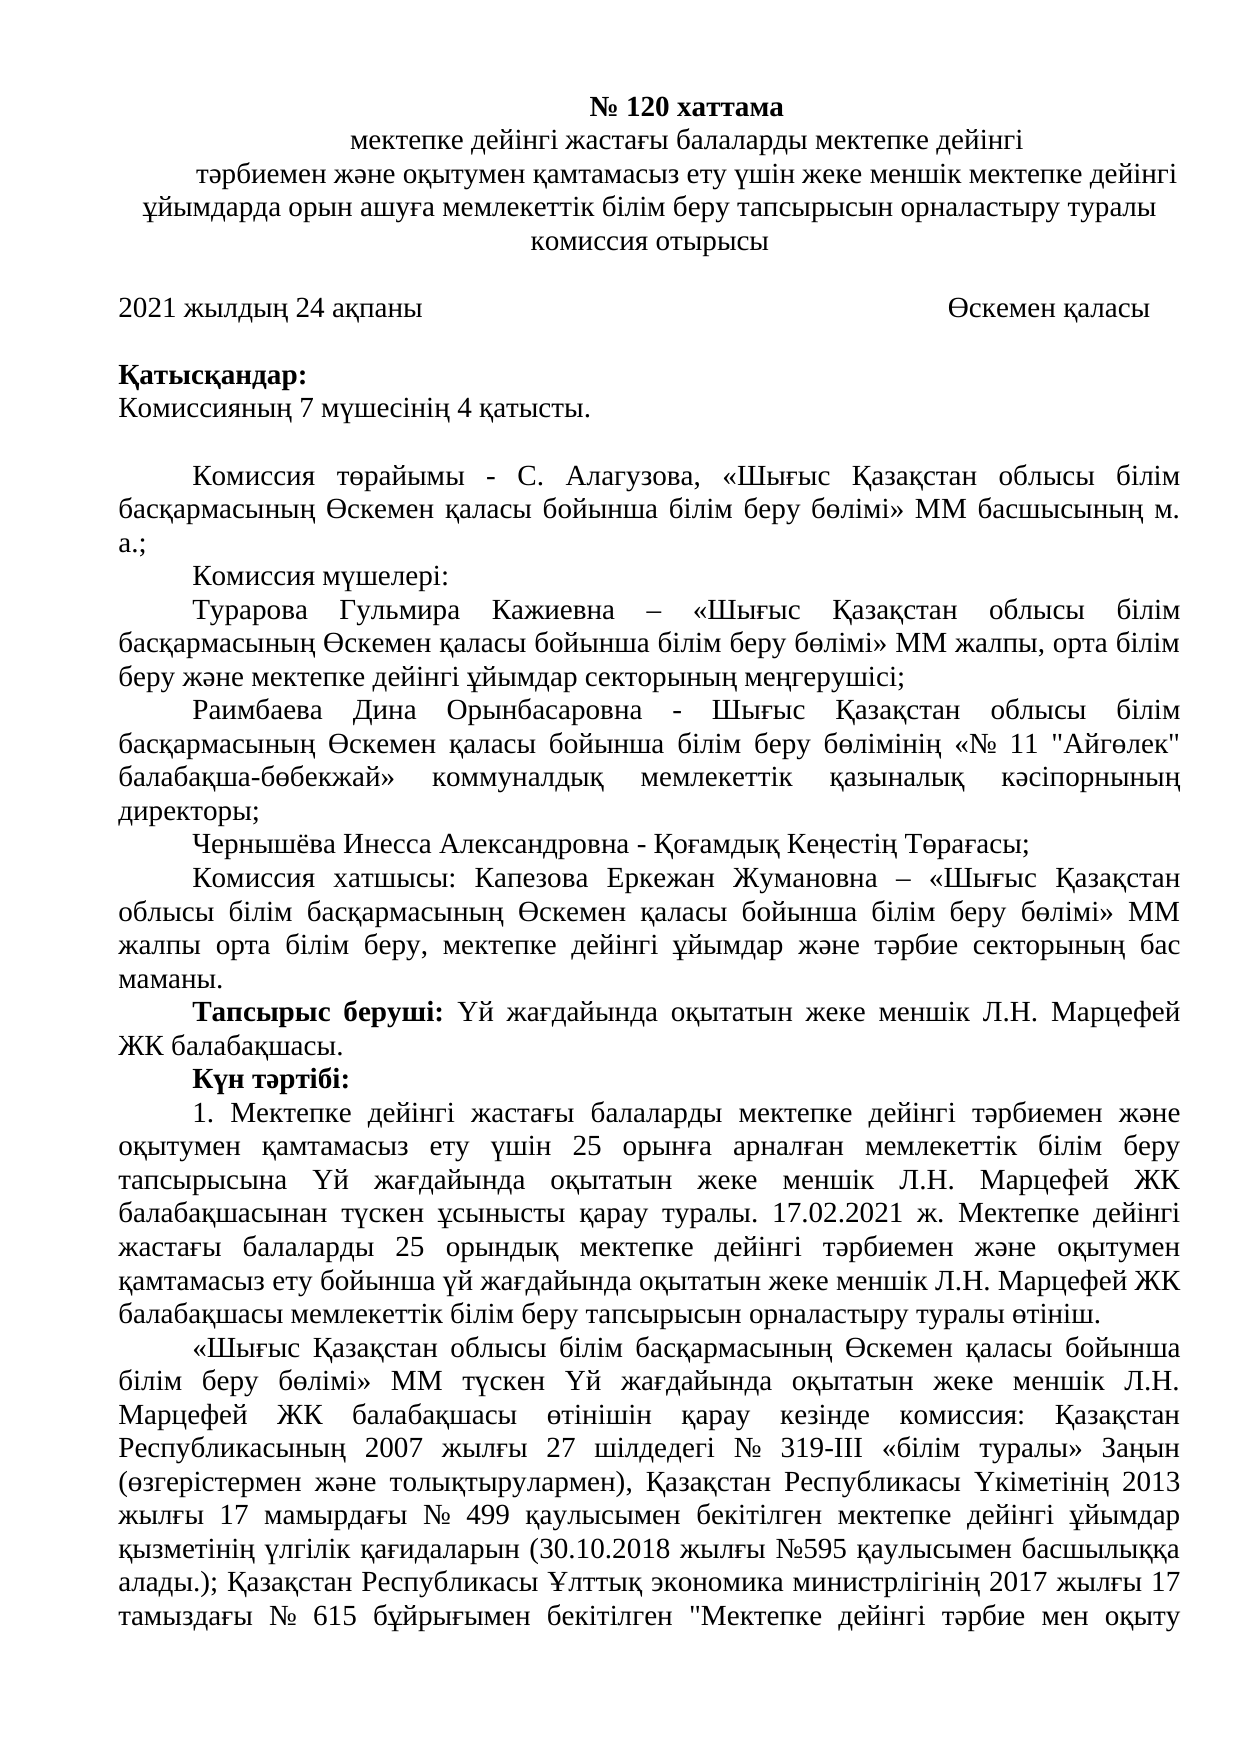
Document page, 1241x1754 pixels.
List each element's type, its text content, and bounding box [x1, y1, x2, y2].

text мектепке дейінгі жастағы балаларды мектепке дейінгі [118, 122, 1181, 156]
text Қатысқандар: [118, 357, 1181, 391]
text Турарова Гульмира Кажиевна – «Шығыс Қазақстан облысы білім басқармасының Өскемен қаласы бойынша білім беру бөлімі» ММ жалпы, орта білім беру және мектепке дейінгі ұйымдар секторының меңгерушісі; [118, 592, 1181, 692]
text Комиссия мүшелері: [118, 558, 1181, 592]
text № 120 хаттама [118, 89, 1181, 122]
text Күн тәртібі: [118, 1061, 1181, 1095]
text 2021 жылдың 24 ақпаны Өскемен қаласы [118, 290, 1181, 323]
text Раимбаева Дина Орынбасаровна - Шығыс Қазақстан облысы білім басқармасының Өскемен қаласы бойынша білім беру бөлімінің «№ 11 "Айгөлек" балабақша-бөбекжай» коммуналдық мемлекеттік қазыналық кәсіпорнының директоры; [118, 692, 1181, 827]
text тәрбиемен және оқытумен қамтамасыз ету үшін жеке меншік мектепке дейінгі ұйымдарда орын ашуға мемлекеттік білім беру тапсырысын орналастыру туралы комиссия отырысы [118, 156, 1181, 256]
text Тапсырыс беруші: Үй жағдайында оқытатын жеке меншік Л.Н. Марцефей ЖК балабақшасы. [118, 994, 1181, 1061]
text Чернышёва Инесса Александровна - Қоғамдық Кеңестің Төрағасы; [118, 827, 1181, 860]
text 1. Мектепке дейінгі жастағы балаларды мектепке дейінгі тәрбиемен және оқытумен қамтамасыз ету үшін 25 орынға арналған мемлекеттік білім беру тапсырысына Үй жағдайында оқытатын жеке меншік Л.Н. Марцефей ЖК балабақшасынан түскен ұсынысты қарау туралы. 17.02.2021 ж. Мектепке дейінгі жастағы балаларды 25 орындық мектепке дейінгі тәрбиемен және оқытумен қамтамасыз ету бойынша үй жағдайында оқытатын жеке меншік Л.Н. Марцефей ЖК балабақшасы мемлекеттік білім беру тапсырысын орналастыру туралы өтініш. [118, 1095, 1181, 1330]
text Комиссия төрайымы - С. Алагузова, «Шығыс Қазақстан облысы білім басқармасының Өскемен қаласы бойынша білім беру бөлімі» ММ басшысының м. а.; [118, 458, 1181, 558]
text Комиссияның 7 мүшесінің 4 қатысты. [118, 391, 1181, 424]
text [118, 1330, 1181, 1632]
text Комиссия хатшысы: Капезова Еркежан Жумановна – «Шығыс Қазақстан облысы білім басқармасының Өскемен қаласы бойынша білім беру бөлімі» ММ жалпы орта білім беру, мектепке дейінгі ұйымдар және тәрбие секторының бас маманы. [118, 860, 1181, 994]
